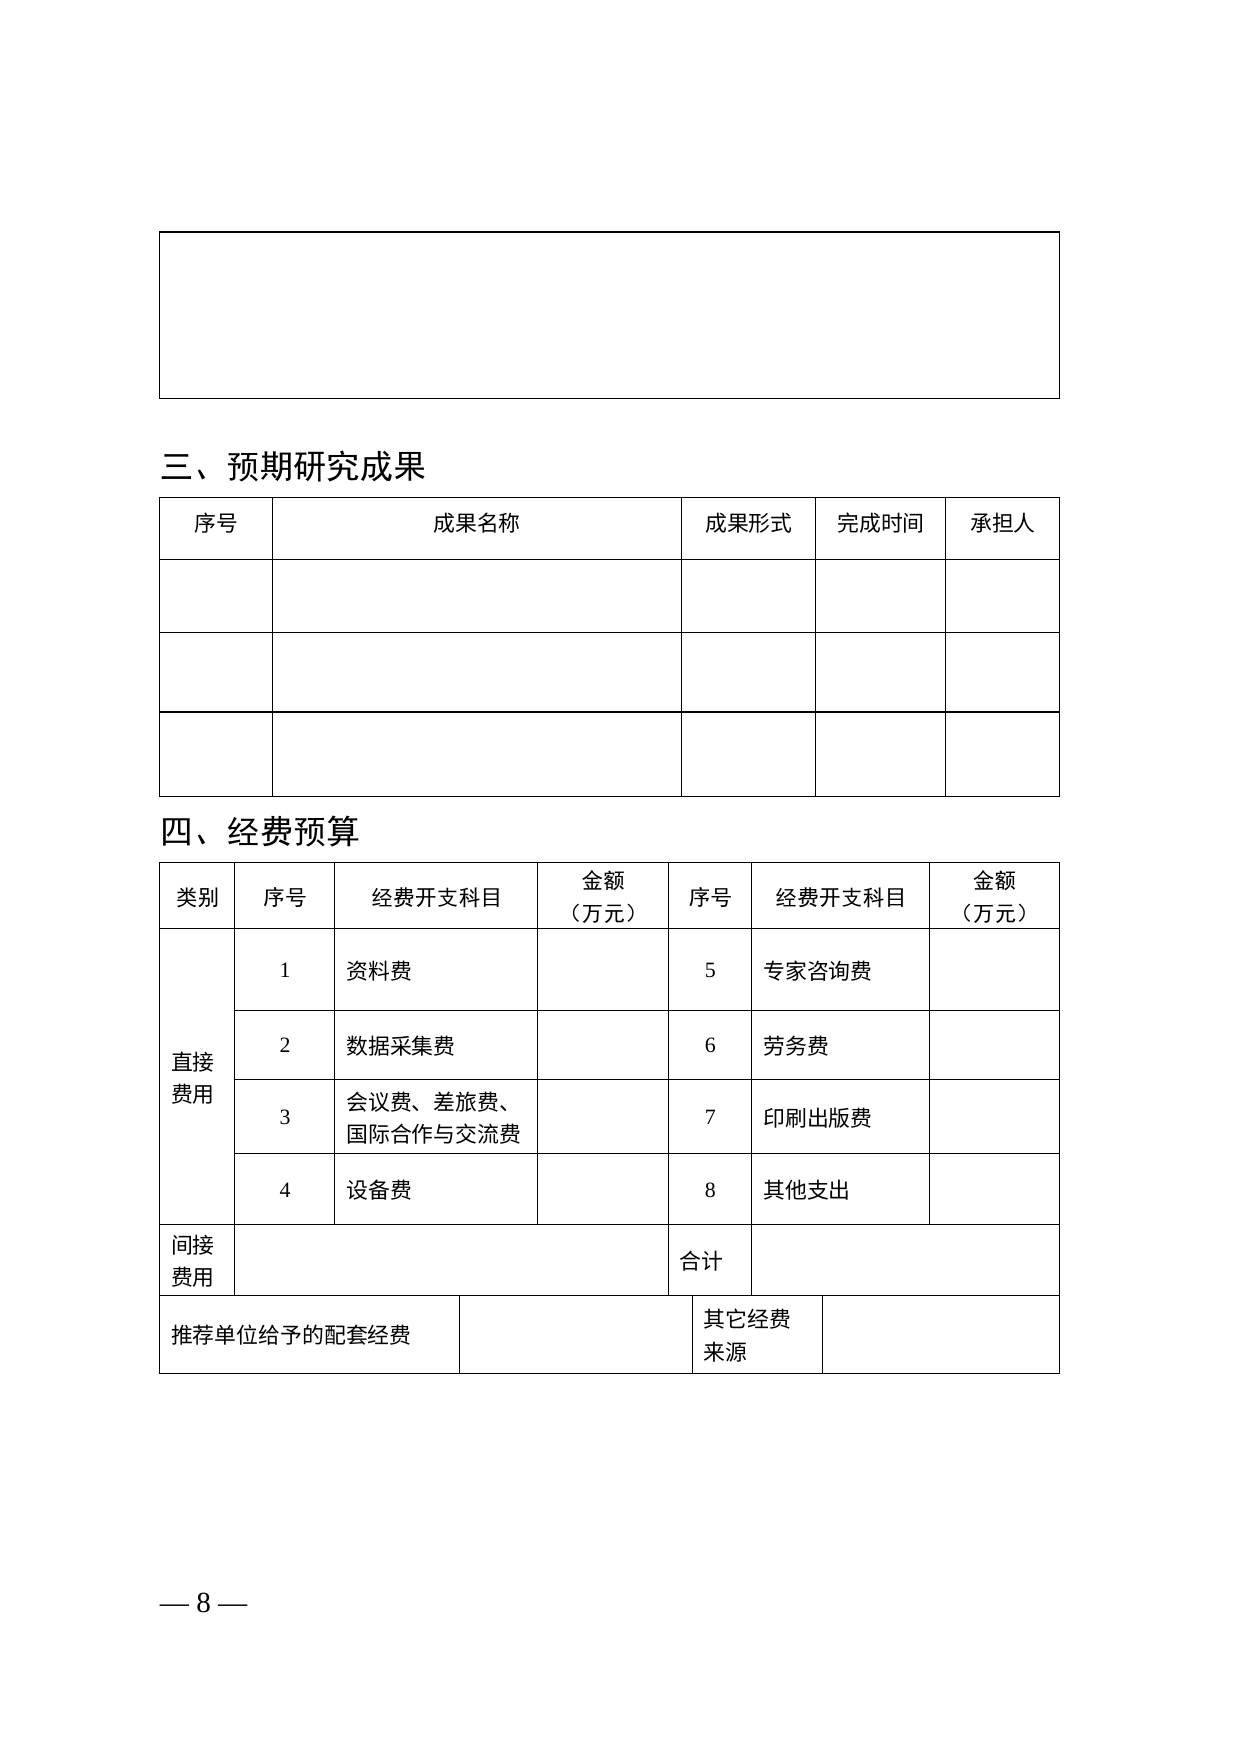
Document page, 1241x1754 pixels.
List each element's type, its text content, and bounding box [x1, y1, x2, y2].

table_cell 劳务费 [752, 1011, 929, 1079]
table_cell [930, 929, 1059, 1010]
table_cell [538, 1154, 668, 1224]
table_cell 数据采集费 [335, 1011, 537, 1079]
table_cell [682, 633, 815, 711]
table_cell 5 [669, 929, 751, 1010]
table_header 承担人 [946, 498, 1059, 559]
table_cell [460, 1296, 692, 1373]
table_cell 设备费 [335, 1154, 537, 1224]
table_cell [930, 1154, 1059, 1224]
table_header 类别 [160, 863, 234, 928]
table_cell 印刷出版费 [752, 1080, 929, 1153]
table_cell 会议费、差旅费、国际合作与交流费 [335, 1080, 537, 1153]
table_header 成果形式 [682, 498, 815, 559]
table_header 成果名称 [273, 498, 681, 559]
table_cell 6 [669, 1011, 751, 1079]
table_cell [160, 713, 272, 796]
table_cell [752, 1225, 1059, 1295]
table_cell [816, 560, 945, 632]
table_header 完成时间 [816, 498, 945, 559]
table_cell 合计 [669, 1225, 751, 1295]
table_cell [273, 633, 681, 711]
table_header 金额 （万元） [538, 863, 668, 928]
table_cell 3 [235, 1080, 334, 1153]
table_cell 2 [235, 1011, 334, 1079]
table_cell [160, 633, 272, 711]
table_cell [823, 1296, 1059, 1373]
table_cell [682, 713, 815, 796]
table_cell 间接费用 [160, 1225, 234, 1295]
table_cell [273, 713, 681, 796]
table_cell [160, 560, 272, 632]
table_cell [682, 560, 815, 632]
table_cell 推荐单位给予的配套经费 [160, 1296, 459, 1373]
table_header 经费开支科目 [335, 863, 537, 928]
table_cell 专家咨询费 [752, 929, 929, 1010]
table_cell 8 [669, 1154, 751, 1224]
table_cell [538, 1011, 668, 1079]
table_cell [946, 560, 1059, 632]
table_header 序号 [669, 863, 751, 928]
table_cell 资料费 [335, 929, 537, 1010]
text 四、经费预算 [159, 797, 1081, 862]
table_header 金额 （万元） [930, 863, 1059, 928]
table_cell [946, 713, 1059, 796]
table_cell 7 [669, 1080, 751, 1153]
table_cell [816, 713, 945, 796]
table_cell [273, 560, 681, 632]
table_cell 4 [235, 1154, 334, 1224]
table_cell [538, 929, 668, 1010]
table_header 序号 [235, 863, 334, 928]
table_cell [160, 233, 1059, 398]
table_cell [235, 1225, 668, 1295]
table_cell 其他支出 [752, 1154, 929, 1224]
table_header 序号 [160, 498, 272, 559]
table_cell [538, 1080, 668, 1153]
table_cell [930, 1080, 1059, 1153]
table_cell [946, 633, 1059, 711]
table_cell [930, 1011, 1059, 1079]
table_cell 直接费用 [160, 929, 234, 1224]
text 三、预期研究成果 [159, 432, 1081, 497]
table_cell [816, 633, 945, 711]
table_header 经费开支科目 [752, 863, 929, 928]
table_cell 其它经费来源 [693, 1296, 822, 1373]
table_cell 1 [235, 929, 334, 1010]
